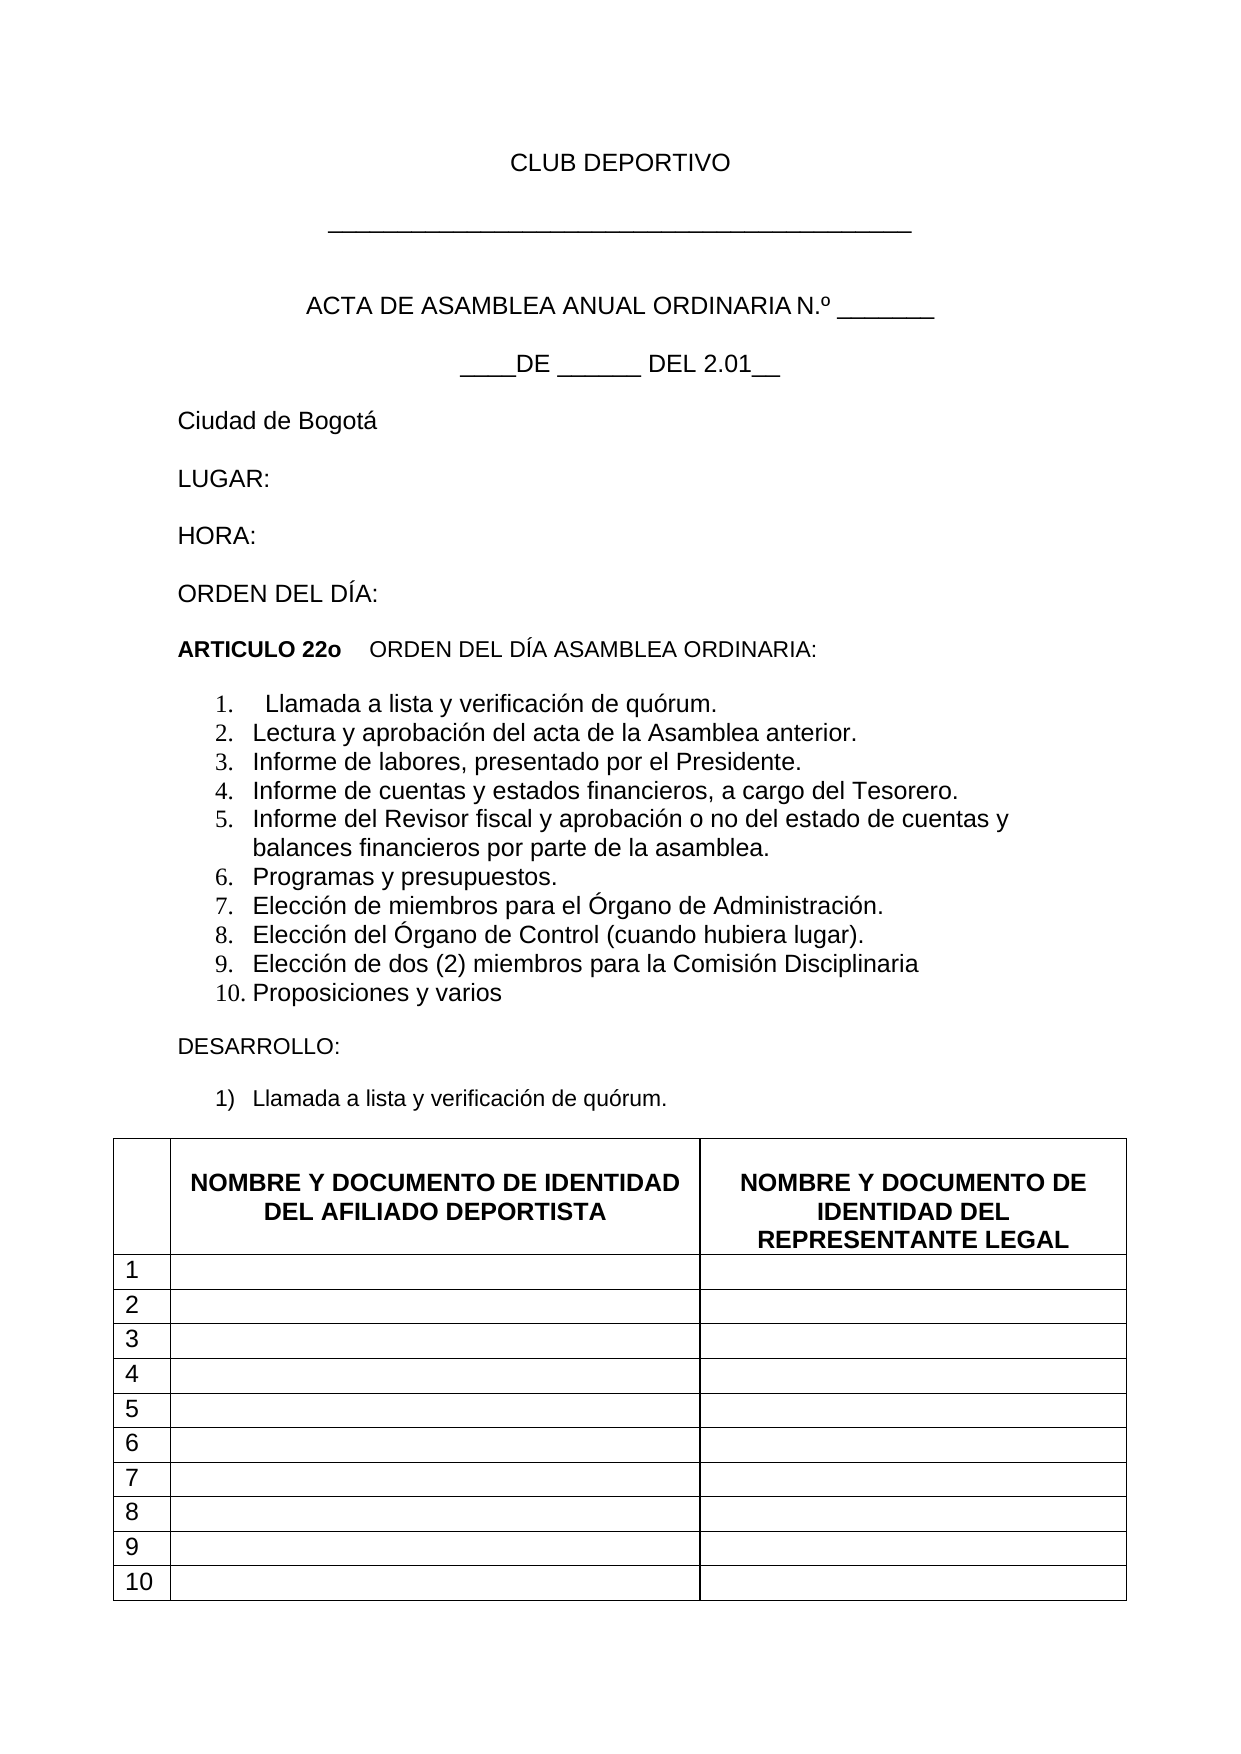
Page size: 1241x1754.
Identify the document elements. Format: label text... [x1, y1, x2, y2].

table_cell [701, 1290, 1126, 1323]
table_cell 9 [114, 1532, 170, 1565]
list Proposiciones y varios [215, 977, 1063, 1006]
list Lectura y aprobación del acta de la Asamblea anterior. [215, 718, 1063, 747]
table_cell 1 [114, 1255, 170, 1289]
text Ciudad de Bogotá [177, 406, 1063, 435]
text LUGAR: [177, 464, 1063, 493]
list Informe de labores, presentado por el Presidente. [215, 747, 1063, 776]
list Elección del Órgano de Control (cuando hubiera lugar). [215, 920, 1063, 949]
table_cell [171, 1359, 699, 1392]
text DESARROLLO: [177, 1033, 1063, 1059]
text CLUB DEPORTIVO [177, 148, 1063, 176]
table_cell [171, 1532, 699, 1565]
table_cell [171, 1463, 699, 1496]
table_cell [701, 1497, 1126, 1531]
table_cell [171, 1566, 699, 1600]
table_cell 6 [114, 1428, 170, 1462]
text HORA: [177, 521, 1063, 550]
table_cell [171, 1497, 699, 1531]
table_cell [171, 1428, 699, 1462]
table_cell 3 [114, 1324, 170, 1358]
text ____DE ______ DEL 2.01__ [177, 349, 1063, 378]
table_cell [701, 1532, 1126, 1565]
table_cell [171, 1394, 699, 1427]
table_cell [701, 1463, 1126, 1496]
table_cell [701, 1255, 1126, 1289]
list Elección de dos (2) miembros para la Comisión Disciplinaria [215, 949, 1063, 977]
table_cell 4 [114, 1359, 170, 1392]
table_header NOMBRE Y DOCUMENTO DE IDENTIDAD DEL REPRESENTANTE LEGAL [701, 1139, 1126, 1254]
table_cell [701, 1324, 1126, 1358]
table_cell 10 [114, 1566, 170, 1600]
text ARTICULO 22o ORDEN DEL DÍA ASAMBLEA ORDINARIA: [177, 636, 1063, 663]
text ACTA DE ASAMBLEA ANUAL ORDINARIA N.º _______ [177, 291, 1063, 320]
list Informe de cuentas y estados financieros, a cargo del Tesorero. [215, 776, 1063, 804]
table_cell [701, 1566, 1126, 1600]
table_cell [701, 1428, 1126, 1462]
table_cell [171, 1324, 699, 1358]
table_cell [171, 1255, 699, 1289]
table_cell 7 [114, 1463, 170, 1496]
list Programas y presupuestos. [215, 862, 1063, 891]
list Informe del Revisor fiscal y aprobación o no del estado de cuentas y balances financieros por parte de la asamblea. [215, 804, 1063, 862]
table_header NOMBRE Y DOCUMENTO DE IDENTIDAD DEL AFILIADO DEPORTISTA [171, 1139, 699, 1254]
table_cell 5 [114, 1394, 170, 1427]
list Llamada a lista y verificación de quórum. [215, 689, 1063, 718]
list Elección de miembros para el Órgano de Administración. [215, 891, 1063, 920]
text ORDEN DEL DÍA: [177, 579, 1063, 608]
table_cell [701, 1359, 1126, 1392]
list Llamada a lista y verificación de quórum. [215, 1085, 1063, 1112]
table_cell [171, 1290, 699, 1323]
table_cell [701, 1394, 1126, 1427]
text __________________________________________ [177, 205, 1063, 234]
table_cell 2 [114, 1290, 170, 1323]
table_cell 8 [114, 1497, 170, 1531]
table_header [114, 1139, 170, 1254]
